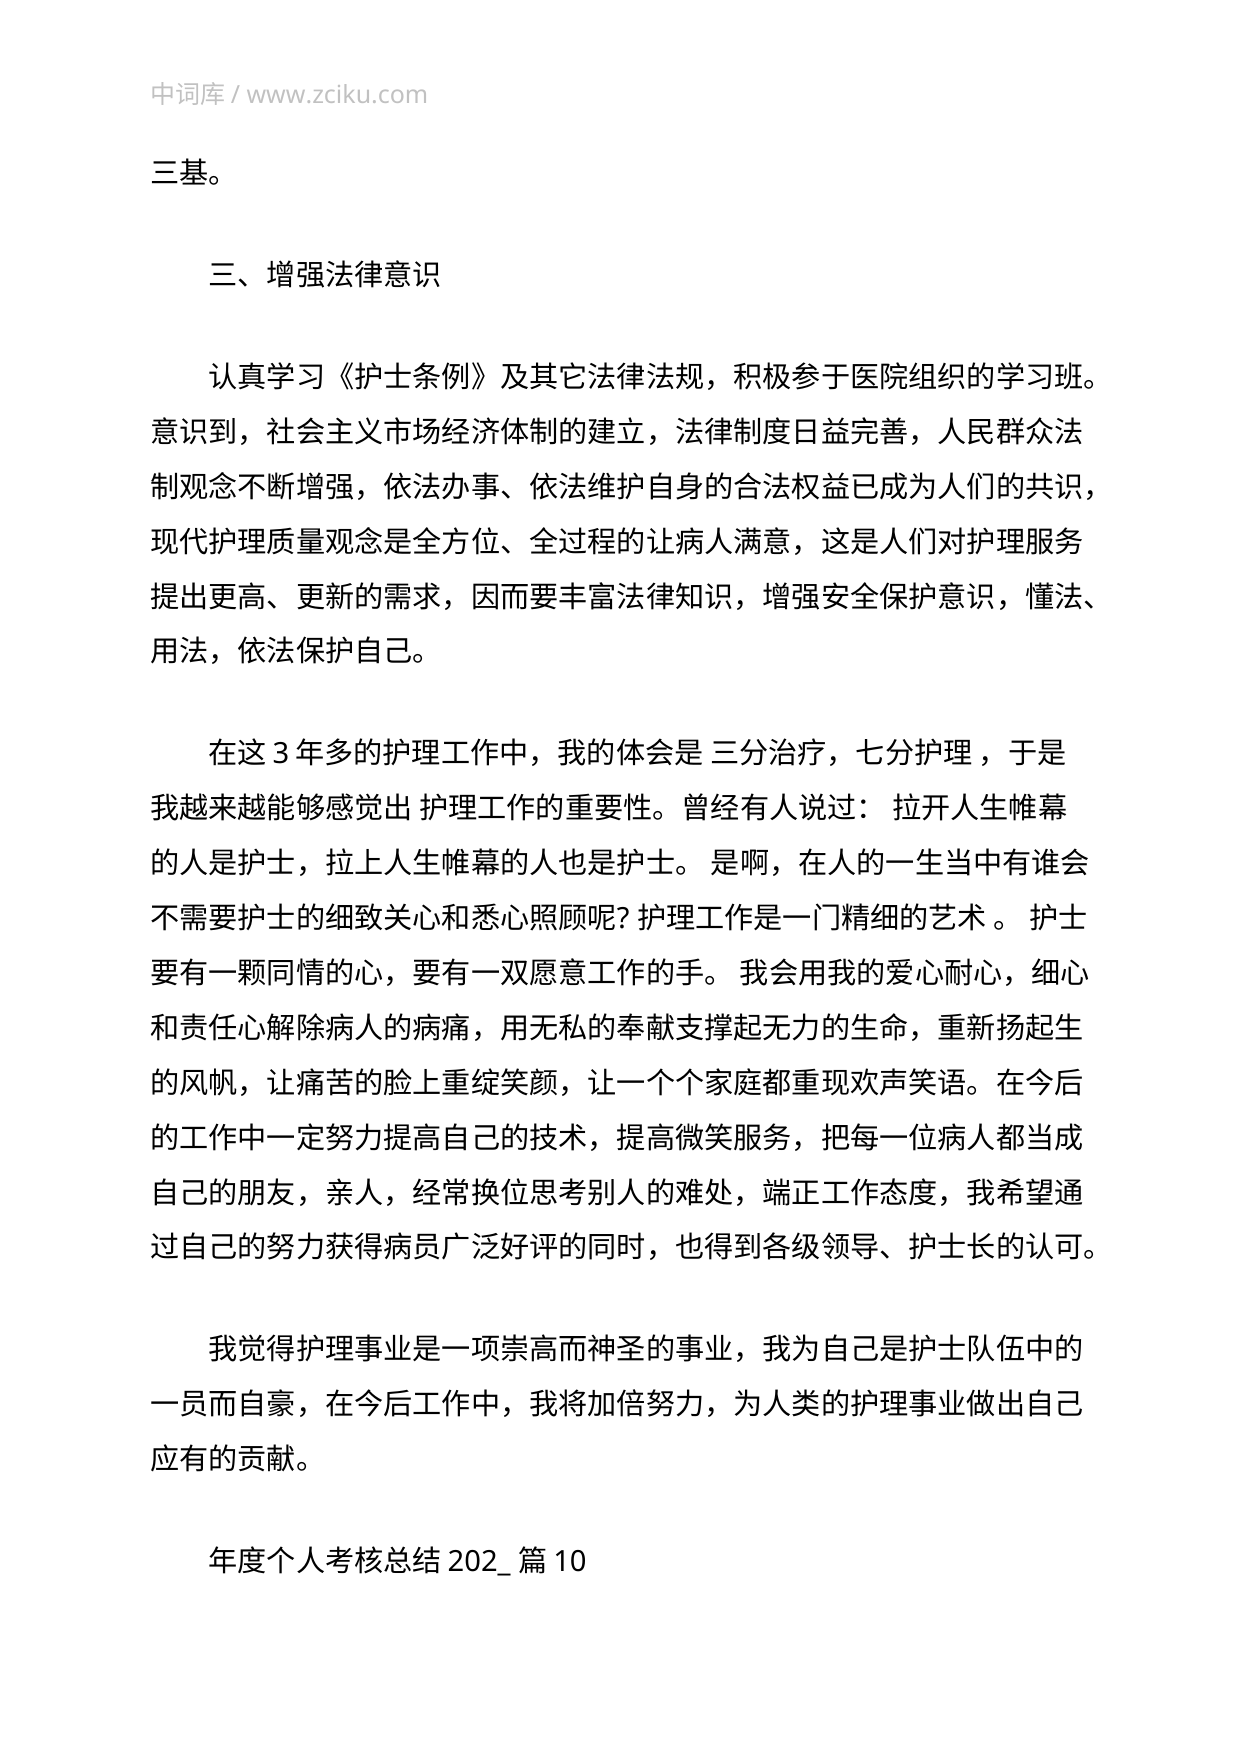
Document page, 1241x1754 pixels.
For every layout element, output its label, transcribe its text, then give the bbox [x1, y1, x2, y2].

text 认真学习《护士条例》及其它法律法规，积极参于医院组织的学习班。意识到，社会主义市场经济体制的建立，法律制度日益完善，人民群众法制观念不断增强，依法办事、依法维护自身的合法权益已成为人们的共识，现代护理质量观念是全方位、全过程的让病人满意，这是人们对护理服务提出更高、更新的需求，因而要丰富法律知识，增强安全保护意识，懂法、用法，依法保护自己。 [150, 353, 1090, 670]
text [150, 150, 1090, 192]
text 年度个人考核总结202_ 篇10 [150, 1537, 1090, 1580]
text 在这3年多的护理工作中，我的体会是 三分治疗，七分护理 ，于是我越来越能够感觉出 护理工作的重要性。曾经有人说过： 拉开人生帷幕的人是护士，拉上人生帷幕的人也是护士。 是啊，在人的一生当中有谁会不需要护士的细致关心和悉心照顾呢? 护理工作是一门精细的艺术 。 护士要有一颗同情的心，要有一双愿意工作的手。 我会用我的爱心耐心，细心和责任心解除病人的病痛，用无私的奉献支撑起无力的生命，重新扬起生的风帆，让痛苦的脸上重绽笑颜，让一个个家庭都重现欢声笑语。在今后的工作中一定努力提高自己的技术，提高微笑服务，把每一位病人都当成自己的朋友，亲人，经常换位思考别人的难处，端正工作态度，我希望通过自己的努力获得病员广泛好评的同时，也得到各级领导、护士长的认可。 [150, 730, 1090, 1266]
text 我觉得护理事业是一项崇高而神圣的事业，我为自己是护士队伍中的一员而自豪，在今后工作中，我将加倍努力，为人类的护理事业做出自己应有的贡献。 [150, 1326, 1090, 1478]
text 三、增强法律意识 [150, 252, 1090, 294]
